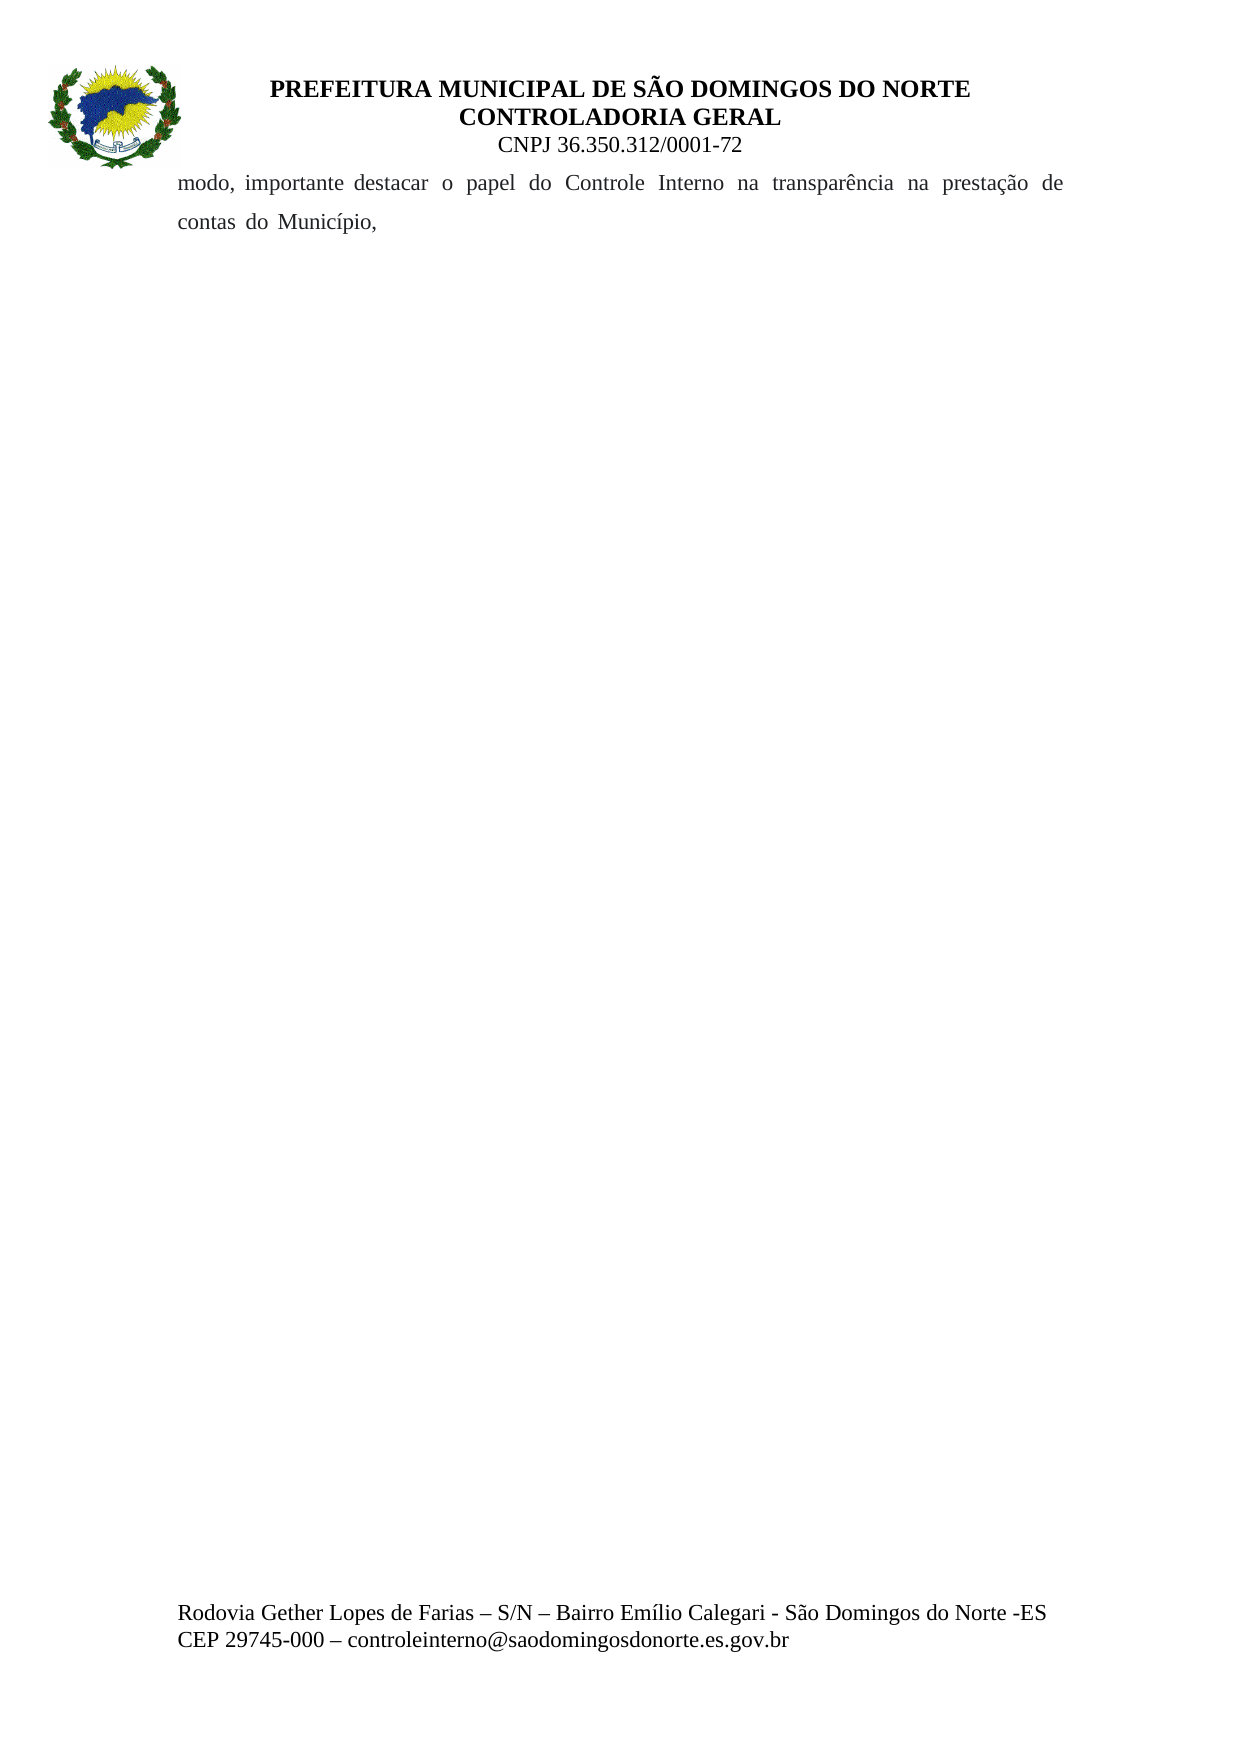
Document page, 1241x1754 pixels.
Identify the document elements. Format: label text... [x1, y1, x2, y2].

picture [48, 65, 182, 169]
